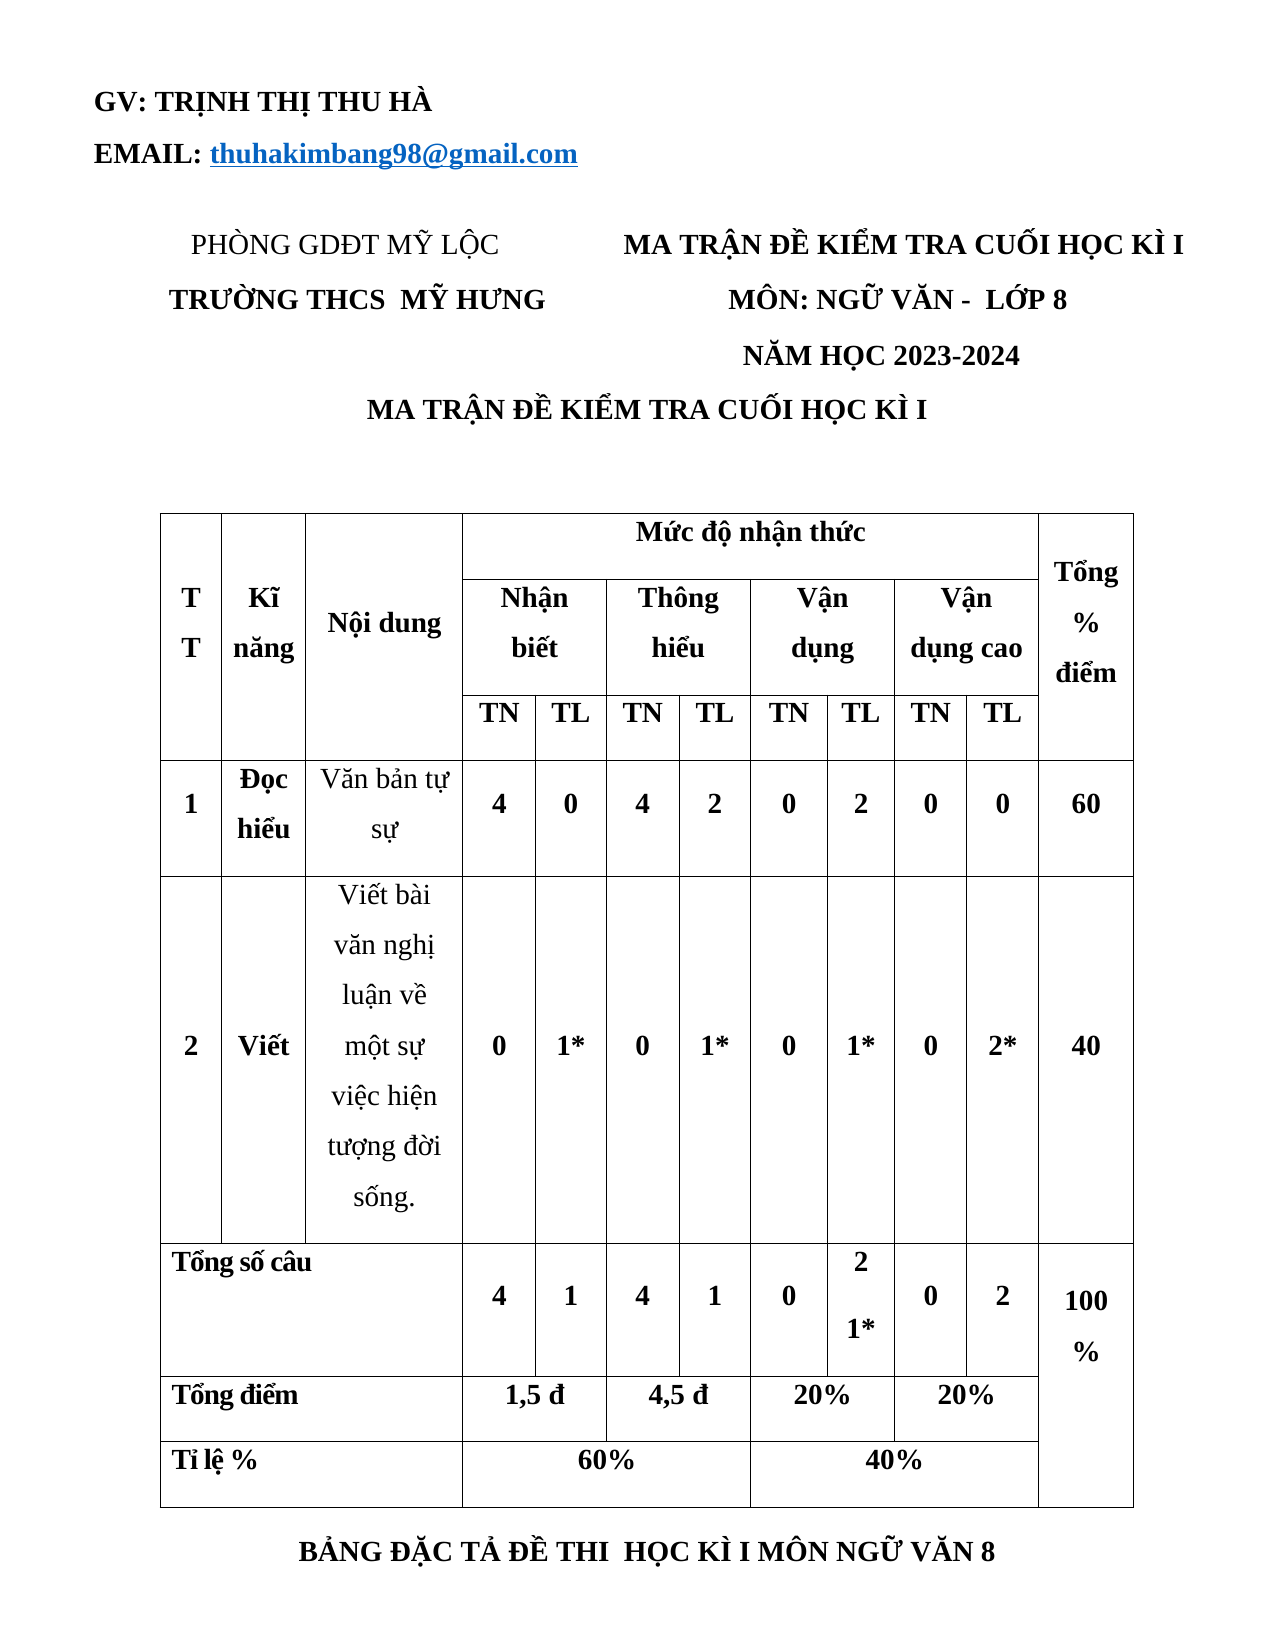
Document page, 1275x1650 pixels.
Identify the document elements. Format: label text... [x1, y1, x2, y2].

table_cell TN [751, 696, 827, 760]
table_cell 2 [828, 761, 894, 876]
table_cell 2 [161, 877, 221, 1243]
text GV: TRỊNH THỊ THU HÀ [94, 84, 1200, 118]
table_cell 60% [463, 1442, 750, 1507]
table_cell 60 [1039, 761, 1133, 876]
text EMAIL: thuhakimbang98@gmail.com [94, 137, 1200, 170]
table_header Tổng % điểm [1039, 514, 1133, 760]
list TRƯỜNG THCS MỸ HƯNG MÔN: NGỮ VĂN - LỚP 8 [169, 282, 1200, 316]
table_cell 2 1* [828, 1244, 894, 1376]
table_cell Tỉ lệ % [161, 1442, 462, 1507]
table_cell 2* [967, 877, 1038, 1243]
table_cell Văn bản tự sự [306, 761, 462, 876]
table_header TT [161, 514, 221, 760]
table_cell Đọc hiểu [222, 761, 305, 876]
table_cell 0 [751, 877, 827, 1243]
table_cell Tổng số câu [161, 1244, 462, 1376]
table_cell 40 [1039, 877, 1133, 1243]
table_cell 1 [680, 1244, 750, 1376]
table_cell 1 [161, 761, 221, 876]
table_cell 0 [463, 877, 535, 1243]
table_cell TN [607, 696, 679, 760]
table_cell 100% [1039, 1244, 1133, 1507]
table_cell TN [463, 696, 535, 760]
table_cell 1* [828, 877, 894, 1243]
table_cell 4,5 đ [607, 1377, 750, 1441]
table_cell 40% [751, 1442, 1038, 1507]
table_cell TL [536, 696, 606, 760]
table_cell 0 [607, 877, 679, 1243]
table_cell TL [680, 696, 750, 760]
table_cell Vận dụng [751, 580, 894, 694]
table_cell TL [967, 696, 1038, 760]
table_cell 1 [536, 1244, 606, 1376]
table_cell 1,5 đ [463, 1377, 606, 1441]
table_cell 1* [536, 877, 606, 1243]
table_cell 1* [680, 877, 750, 1243]
table_header Nội dung [306, 514, 462, 760]
table_cell 20% [895, 1377, 1038, 1441]
table_cell 2 [680, 761, 750, 876]
table_cell 0 [895, 1244, 966, 1376]
text MA TRẬN ĐỀ KIỂM TRA CUỐI HỌC KÌ I [94, 392, 1200, 425]
table_cell 4 [607, 1244, 679, 1376]
table_cell 4 [463, 761, 535, 876]
table_cell 0 [895, 761, 966, 876]
table_cell TN [895, 696, 966, 760]
table_cell 20% [751, 1377, 894, 1441]
table_cell Viết [222, 877, 305, 1243]
text BẢNG ĐẶC TẢ ĐỀ THI HỌC KÌ I MÔN NGỮ VĂN 8 [94, 1116, 1200, 1568]
table_cell 4 [463, 1244, 535, 1376]
text PHÒNG GDĐT MỸ LỘC MA TRẬN ĐỀ KIỂM TRA CUỐI HỌC KÌ I [94, 227, 1200, 261]
table_cell 0 [895, 877, 966, 1243]
table_cell 0 [751, 761, 827, 876]
table_header Mức độ nhận thức [463, 514, 1038, 579]
table_cell Nhận biết [463, 580, 606, 694]
table_cell Tổng điểm [161, 1377, 462, 1441]
table_cell Thông hiểu [607, 580, 750, 694]
table_cell Viết bài văn nghị luận về một sự việc hiện tượng đời sống. [306, 877, 462, 1243]
table_header Kĩ năng [222, 514, 305, 760]
table_cell 0 [751, 1244, 827, 1376]
table_cell 0 [967, 761, 1038, 876]
table_cell 0 [536, 761, 606, 876]
table_cell 2 [967, 1244, 1038, 1376]
table_cell 4 [607, 761, 679, 876]
table_cell TL [828, 696, 894, 760]
table_cell Vận dụng cao [895, 580, 1038, 694]
text NĂM HỌC 2023-2024 [94, 338, 1209, 371]
